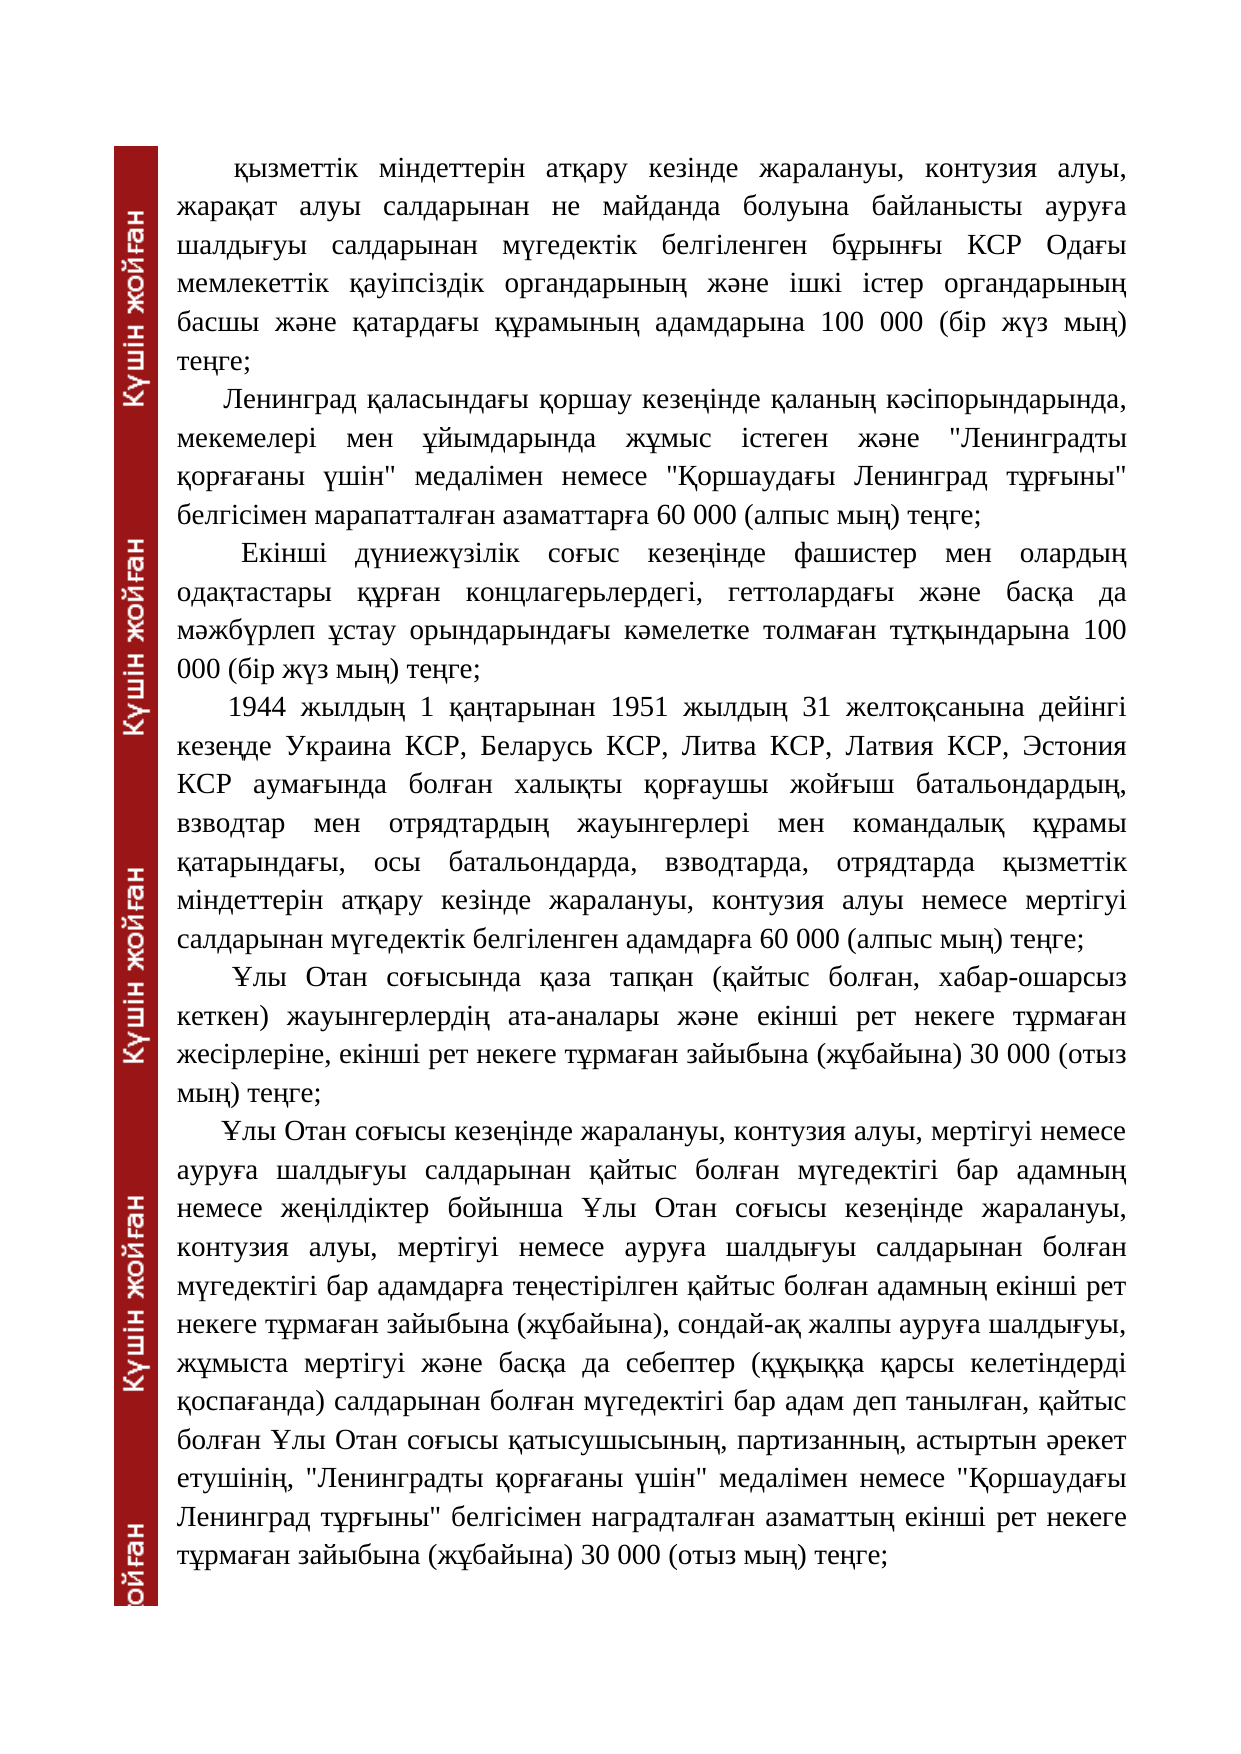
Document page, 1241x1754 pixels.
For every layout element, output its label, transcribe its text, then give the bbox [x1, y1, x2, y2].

picture [114, 1108, 158, 1113]
picture [114, 146, 158, 150]
text Ұлы Отан соғысы кезеңінде жаралануы, контузия алуы, мертігуі немесе ауруға шалдығуы салдарынан қайтыс болған мүгедектігі бар адамның немесе жеңілдіктер бойынша Ұлы Отан соғысы кезеңінде жаралануы, контузия алуы, мертігуі немесе ауруға шалдығуы салдарынан болған мүгедектігі бар адамдарға теңестірілген қайтыс болған адамның екінші рет некеге тұрмаған зайыбына (жұбайына), сондай-ақ жалпы ауруға шалдығуы, жұмыста мертігуі және басқа да себептер (құқыққа қарсы келетіндерді қоспағанда) салдарынан болған мүгедектігі бар адам деп танылған, қайтыс болған Ұлы Отан соғысы қатысушысының, партизанның, астыртын әрекет етушінің, "Ленинградты қорғағаны үшін" медалімен немесе "Қоршаудағы Ленинград тұрғыны" белгісімен наградталған азаматтың екінші рет некеге тұрмаған зайыбына (жұбайына) 30 000 (отыз мың) теңге; [112, 1113, 1128, 1571]
text Ленинград қаласындағы қоршау кезеңінде қаланың кәсіпорындарында, мекемелері мен ұйымдарында жұмыс істеген және "Ленинградты қорғағаны үшін" медалімен немесе "Қоршаудағы Ленинград тұрғыны" белгісімен марапатталған азаматтарға 60 000 (алпыс мың) теңге; [112, 381, 1128, 530]
text қызметтік міндеттерін атқару кезінде жаралануы, контузия алуы, жарақат алуы салдарынан не майданда болуына байланысты ауруға шалдығуы салдарынан мүгедектік белгіленген бұрынғы КСР Одағы мемлекеттік қауіпсіздік органдарының және ішкі істер органдарының басшы және қатардағы құрамының адамдарына 100 000 (бір жүз мың) теңге; [112, 150, 1128, 376]
picture [114, 530, 158, 535]
picture [114, 1571, 158, 1606]
text Екінші дүниежүзілік соғыс кезеңінде фашистер мен олардың одақтастары құрған концлагерьлердегі, геттолардағы және басқа да мәжбүрлеп ұстау орындарындағы кәмелетке толмаған тұтқындарына 100 000 (бір жүз мың) теңге; [112, 535, 1128, 684]
picture [114, 376, 158, 381]
picture [114, 684, 158, 689]
picture [114, 954, 158, 959]
text Ұлы Отан соғысында қаза тапқан (қайтыс болған, хабар-ошарсыз кеткен) жауынгерлердің ата-аналары және екінші рет некеге тұрмаған жесірлеріне, екінші рет некеге тұрмаған зайыбына (жұбайына) 30 000 (отыз мың) теңге; [112, 959, 1128, 1108]
text 1944 жылдың 1 қаңтарынан 1951 жылдың 31 желтоқсанына дейінгі кезеңде Украина КСР, Беларусь КСР, Литва КСР, Латвия КСР, Эстония КСР аумағында болған халықты қорғаушы жойғыш батальондардың, взводтар мен отрядтардың жауынгерлерi мен командалық құрамы қатарындағы, осы батальондарда, взводтарда, отрядтарда қызметтік мiндеттерiн атқару кезiнде жаралануы, контузия алуы немесе мертігуі салдарынан мүгедектік белгіленген адамдарға 60 000 (алпыс мың) теңге; [112, 689, 1128, 954]
